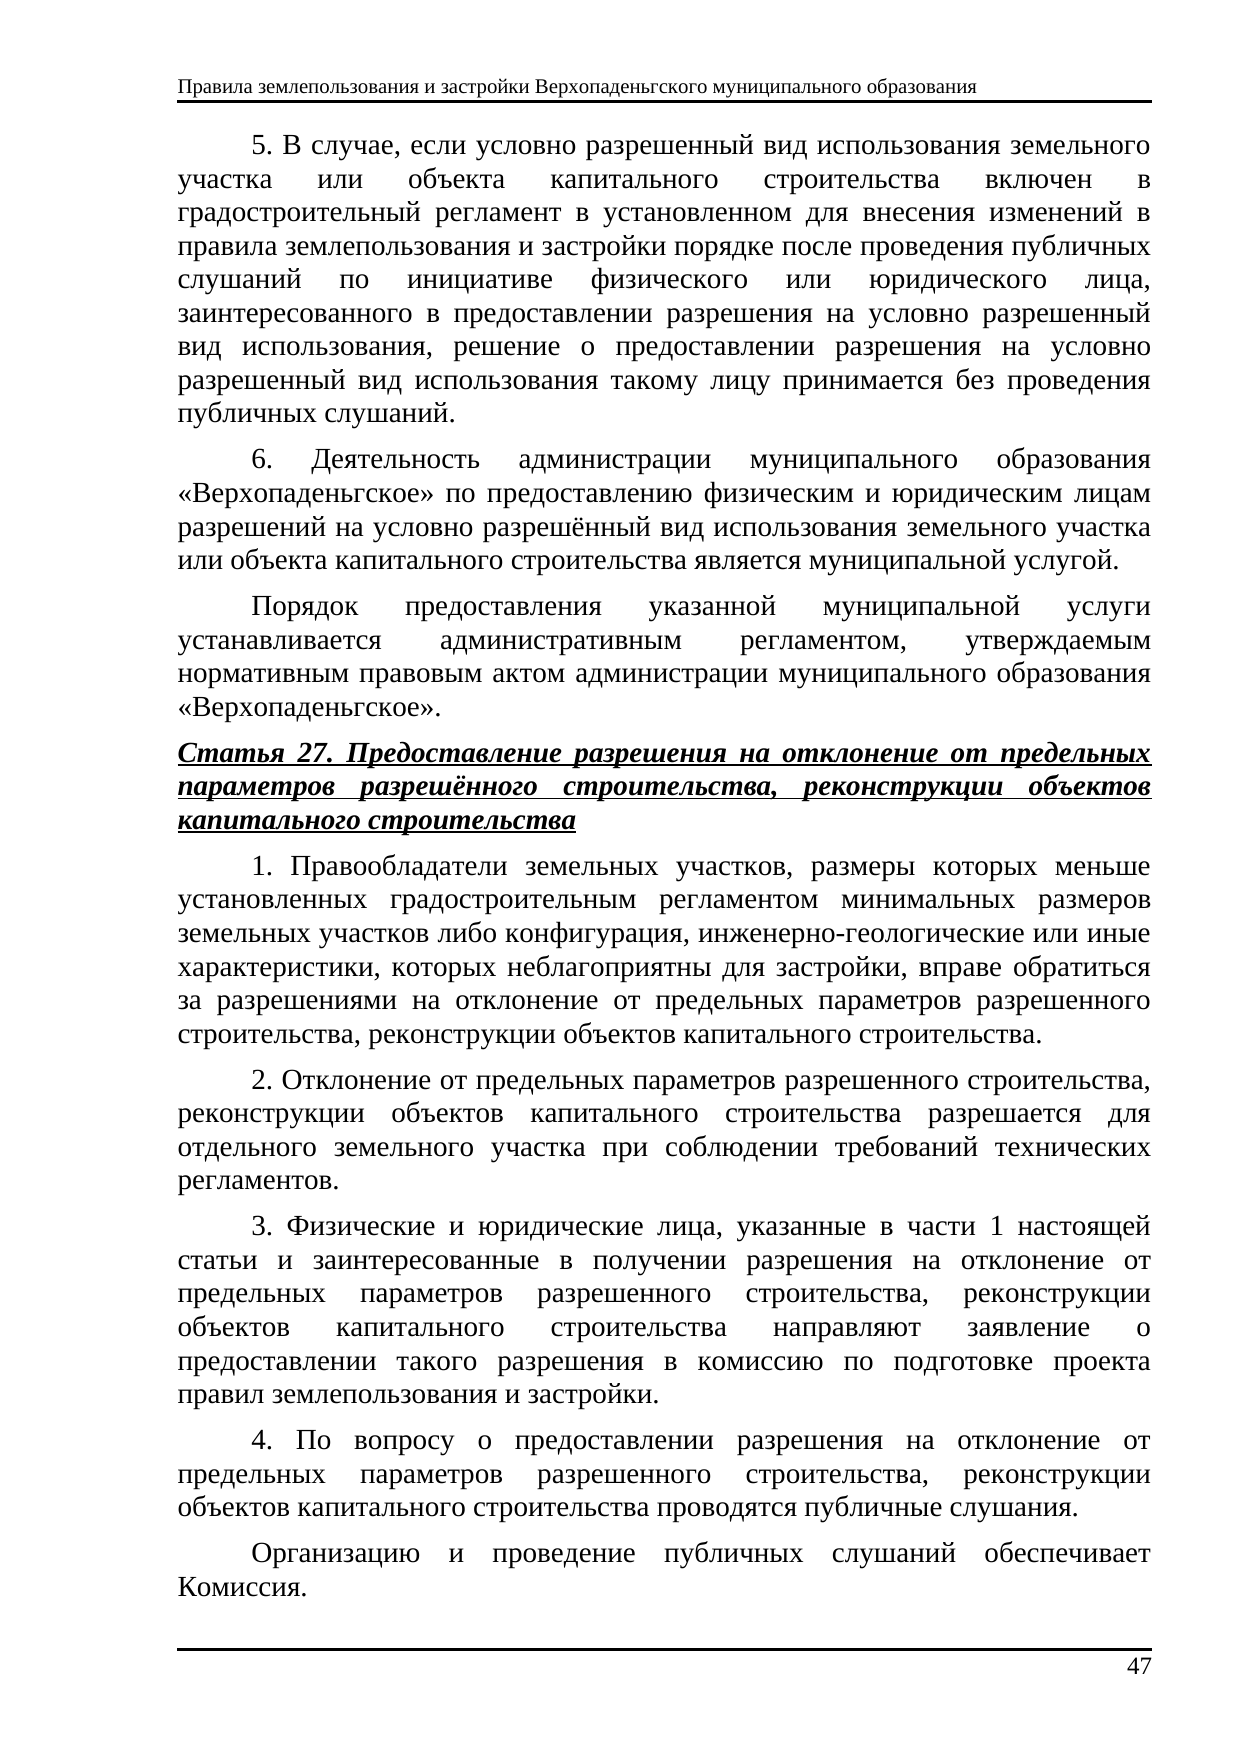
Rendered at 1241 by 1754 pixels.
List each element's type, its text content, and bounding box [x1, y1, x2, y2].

text 3. Физические и юридические лица, указанные в части 1 настоящей статьи и заинтересованные в получении разрешения на отклонение от предельных параметров разрешенного строительства, реконструкции объектов капитального строительства направляют заявление о предоставлении такого разрешения в комиссию по подготовке проекта правил землепользования и застройки. [177, 1208, 1152, 1410]
text Организацию и проведение публичных слушаний обеспечивает Комиссия. [177, 1535, 1152, 1602]
text 1. Правообладатели земельных участков, размеры которых меньше установленных градостроительным регламентом минимальных размеров земельных участков либо конфигурация, инженерно-геологические или иные характеристики, которых неблагоприятны для застройки, вправе обратиться за разрешениями на отклонение от предельных параметров разрешенного строительства, реконструкции объектов капитального строительства. [177, 848, 1152, 1049]
subtitle Статья 27. Предоставление разрешения на отклонение от предельных параметров разрешённого строительства, реконструкции объектов капитального строительства [177, 765, 1152, 798]
text 6. Деятельность администрации муниципального образования «Верхопаденьгское» по предоставлению физическим и юридическим лицам разрешений на условно разрешённый вид использования земельного участка или объекта капитального строительства является муниципальной услугой. [177, 442, 1152, 576]
text 4. По вопросу о предоставлении разрешения на отклонение от предельных параметров разрешенного строительства, реконструкции объектов капитального строительства проводятся публичные слушания. [177, 1422, 1152, 1523]
subtitle Статья 27. Предоставление разрешения на отклонение от предельных параметров разрешённого строительства, реконструкции объектов капитального строительства [177, 735, 1152, 764]
subtitle Статья 27. Предоставление разрешения на отклонение от предельных параметров разрешённого строительства, реконструкции объектов капитального строительства [177, 799, 1152, 836]
text 2. Отклонение от предельных параметров разрешенного строительства, реконструкции объектов капитального строительства разрешается для отдельного земельного участка при соблюдении требований технических регламентов. [177, 1062, 1152, 1196]
text Порядок предоставления указанной муниципальной услуги устанавливается административным регламентом, утверждаемым нормативным правовым актом администрации муниципального образования «Верхопаденьгское». [177, 588, 1152, 722]
text 5. В случае, если условно разрешенный вид использования земельного участка или объекта капитального строительства включен в градостроительный регламент в установленном для внесения изменений в правила землепользования и застройки порядке после проведения публичных слушаний по инициативе физического или юридического лица, заинтересованного в предоставлении разрешения на условно разрешенный вид использования, решение о предоставлении разрешения на условно разрешенный вид использования такому лицу принимается без проведения публичных слушаний. [177, 127, 1152, 429]
